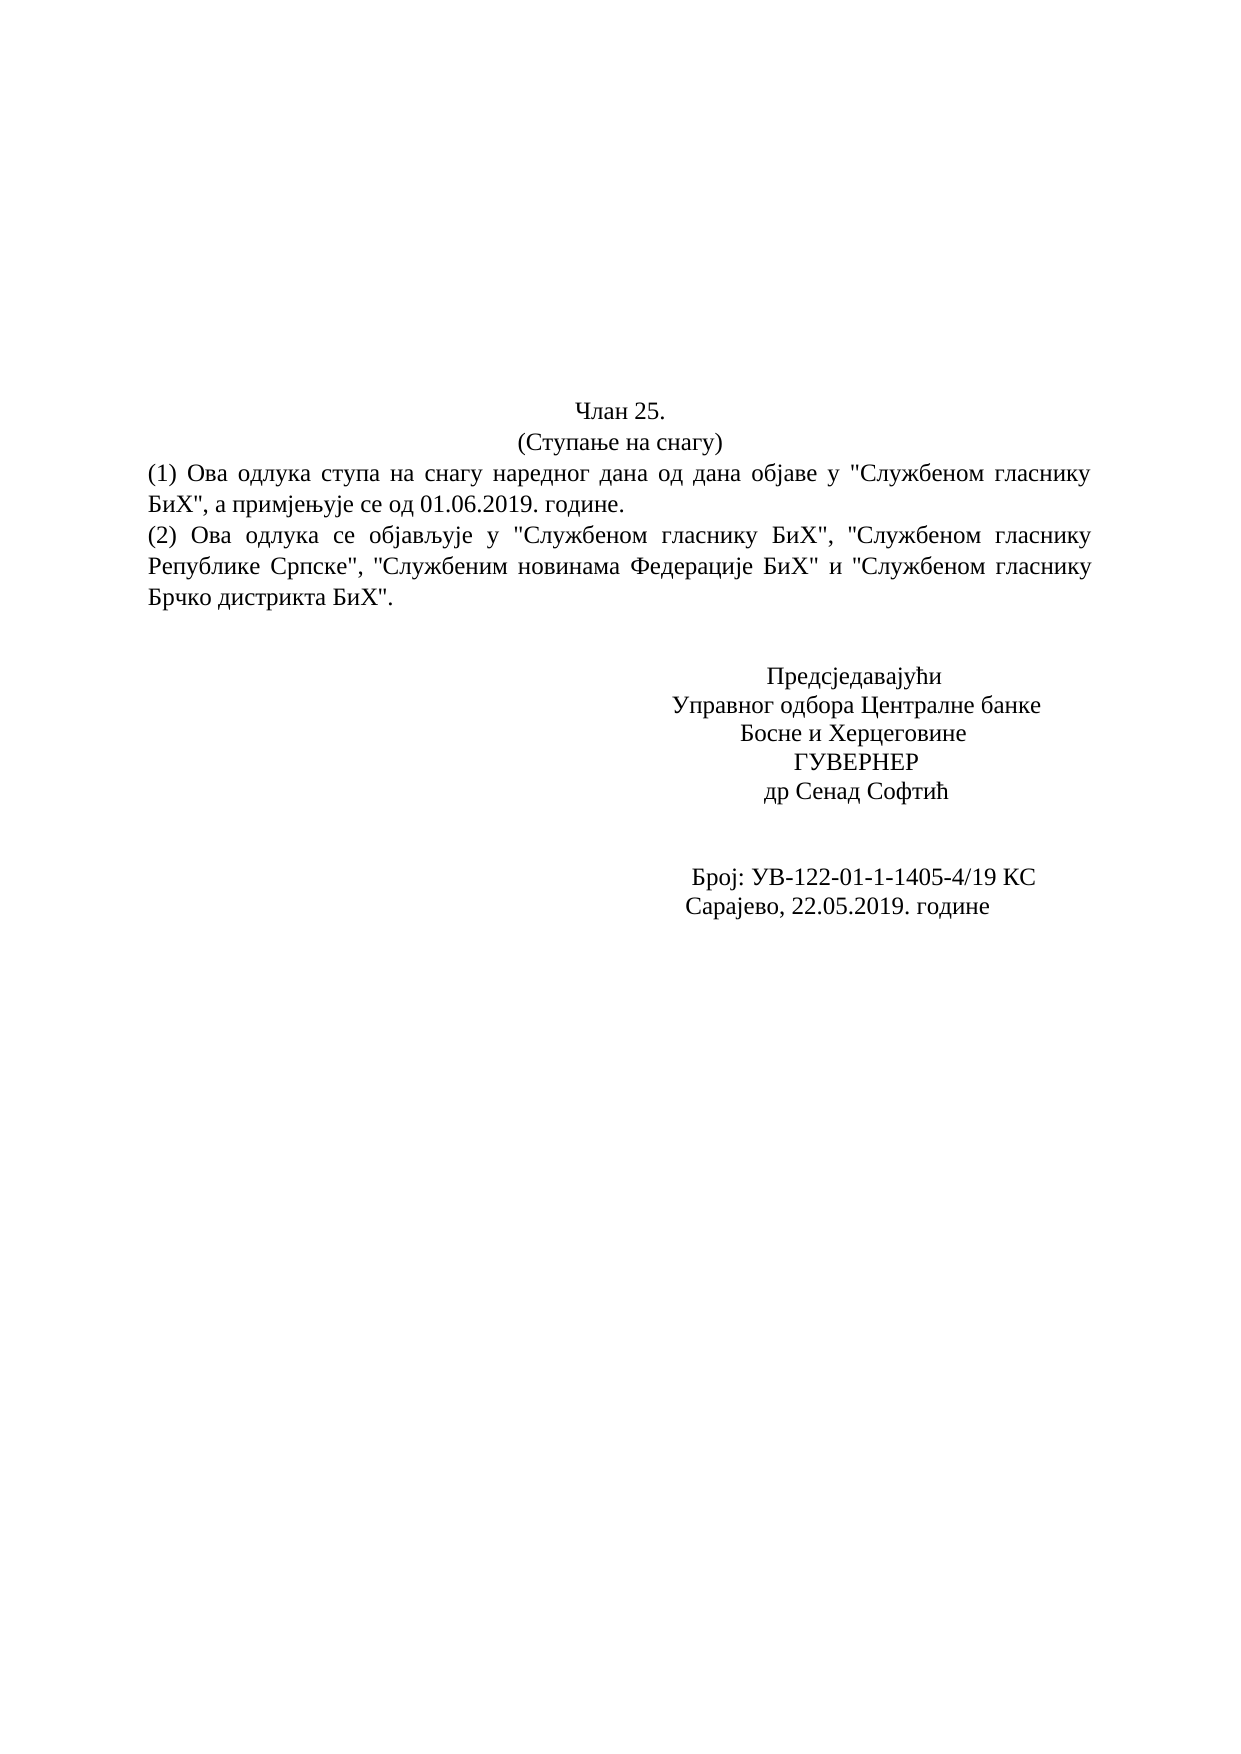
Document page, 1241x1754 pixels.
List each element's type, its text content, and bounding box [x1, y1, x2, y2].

text (2) Ова одлука се објављује у "Службеном гласнику БиХ", ''Службеном гласнику Републике Српске", ''Службеним новинама Федерације БиХ" и ''Службеном гласнику Брчко дистрикта БиХ''. [148, 520, 1093, 611]
text Број: УВ-122-01-1-1405-4/19 КС [148, 862, 1093, 891]
text Члан 25. [148, 396, 1093, 425]
text ГУВЕРНЕР [148, 747, 1093, 776]
text (Ступање на снагу) [148, 427, 1093, 456]
text Босне и Херцеговине [148, 718, 1093, 747]
text Управног одбора Централне банке [148, 690, 1093, 718]
text др Сенад Софтић [148, 776, 1093, 805]
text (1) Ова одлука ступа на снагу наредног дана од дана објаве у "Службеном гласнику БиХ'', а примјењује се од 01.06.2019. године. [148, 458, 1093, 518]
text Предсједавајући [148, 661, 1093, 690]
text Сарајево, 22.05.2019. године [148, 891, 1093, 920]
